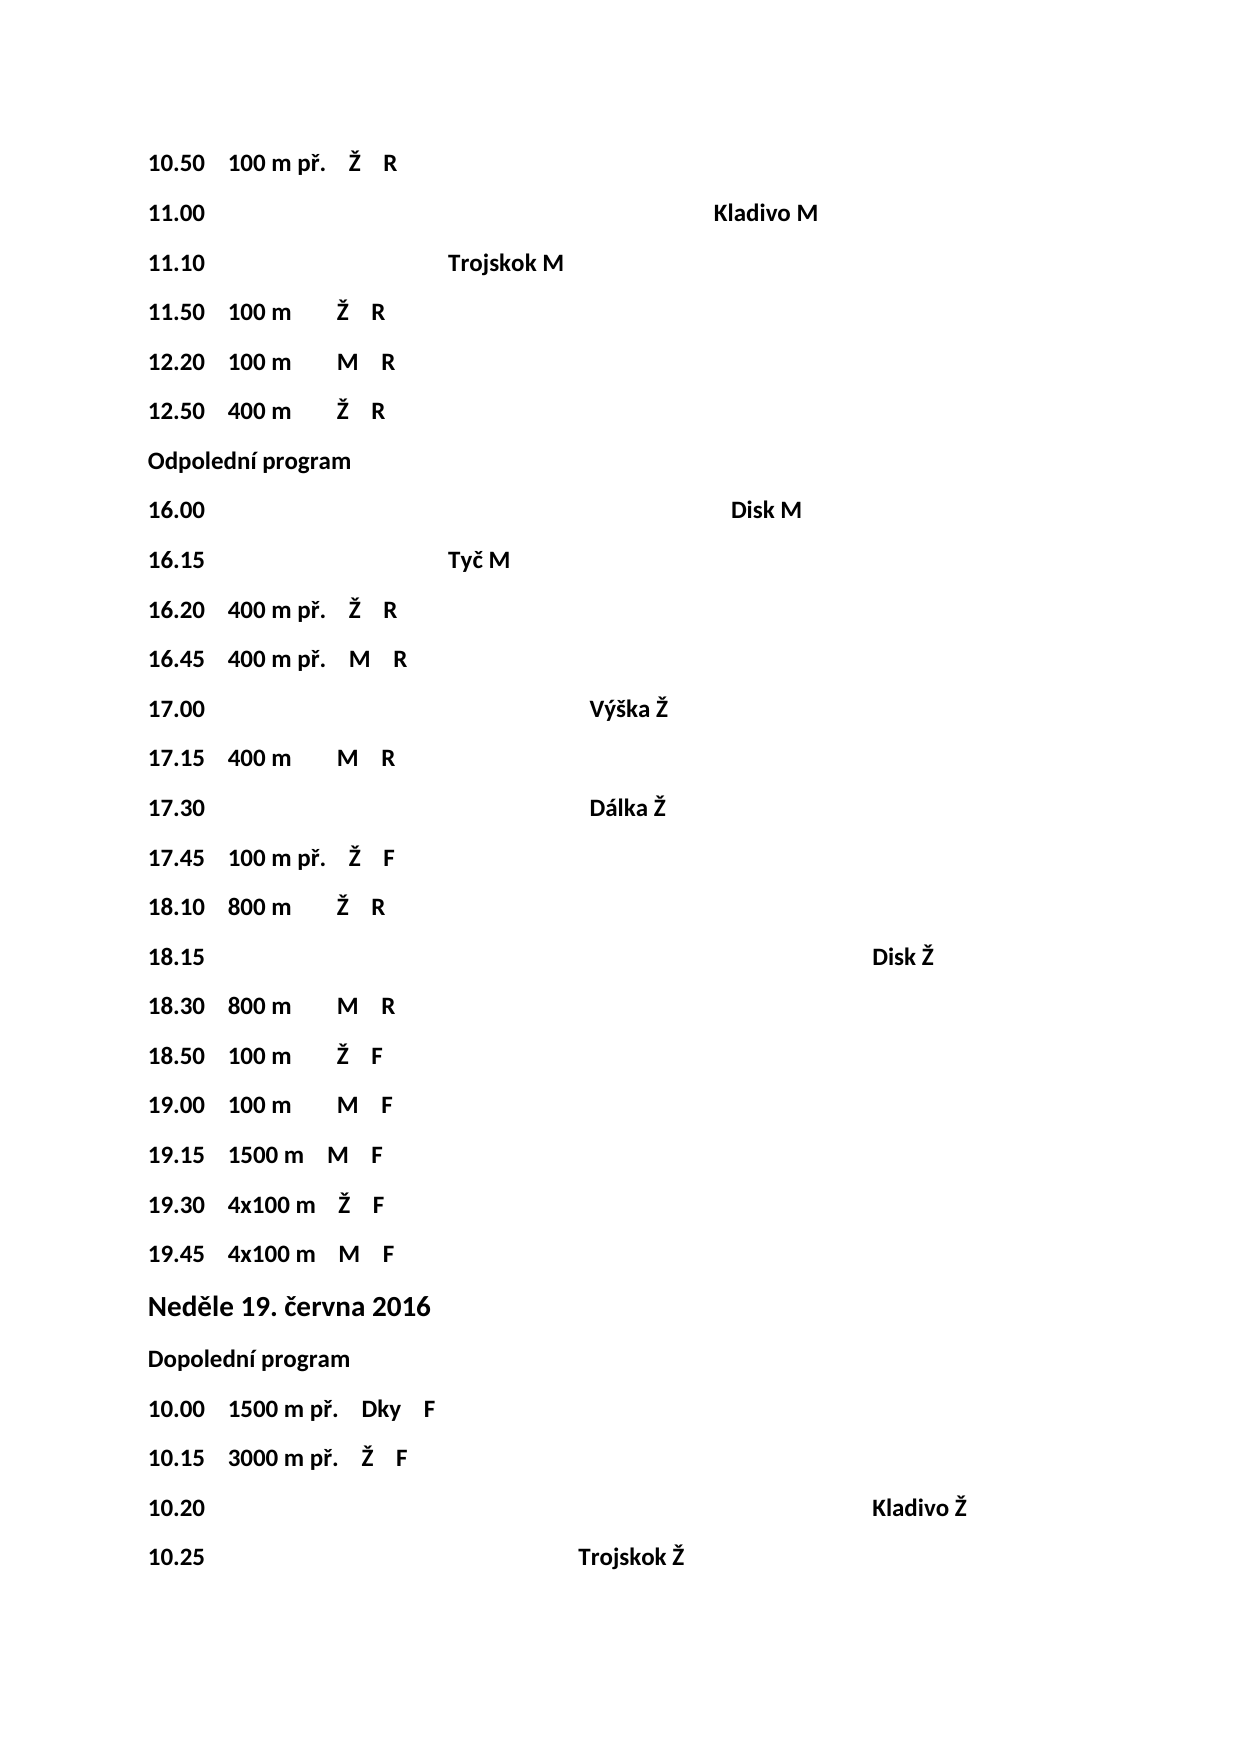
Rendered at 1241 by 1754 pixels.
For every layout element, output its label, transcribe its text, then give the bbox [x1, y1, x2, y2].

text 16.20 400 m př. Ž R [148, 594, 1093, 624]
text Odpolední program [148, 445, 1093, 476]
text 16.45 400 m př. M R [148, 643, 1093, 674]
text 10.00 1500 m př. Dky F [148, 1393, 1093, 1423]
text 17.15 400 m M R [148, 743, 1093, 773]
text 11.50 100 m Ž R [148, 296, 1093, 327]
text 17.45 100 m př. Ž F [148, 842, 1093, 872]
text 17.00 Výška Ž [148, 693, 1093, 723]
text 19.30 4x100 m Ž F [148, 1189, 1093, 1219]
text 12.20 100 m M R [148, 346, 1093, 376]
text 16.15 Tyč M [148, 544, 1093, 575]
text Dopolední program [148, 1343, 1093, 1374]
text 19.00 100 m M F [148, 1090, 1093, 1120]
text 12.50 400 m Ž R [148, 396, 1093, 426]
text 16.00 Disk M [148, 495, 1093, 525]
text 11.10 Trojskok M [148, 247, 1093, 277]
text 18.10 800 m Ž R [148, 891, 1093, 922]
text 10.20 Kladivo Ž [148, 1492, 1093, 1522]
text 10.50 100 m př. Ž R [148, 148, 1093, 178]
text 11.00 Kladivo M [148, 197, 1093, 228]
text 10.15 3000 m př. Ž F [148, 1442, 1093, 1473]
text 19.45 4x100 m M F [148, 1238, 1093, 1269]
text 19.15 1500 m M F [148, 1139, 1093, 1170]
text 10.25 Trojskok Ž [148, 1541, 1093, 1572]
text Neděle 19. června 2016 [148, 1288, 1093, 1324]
text 18.15 Disk Ž [148, 941, 1093, 971]
text 18.30 800 m M R [148, 991, 1093, 1021]
text 18.50 100 m Ž F [148, 1040, 1093, 1071]
text 17.30 Dálka Ž [148, 792, 1093, 823]
